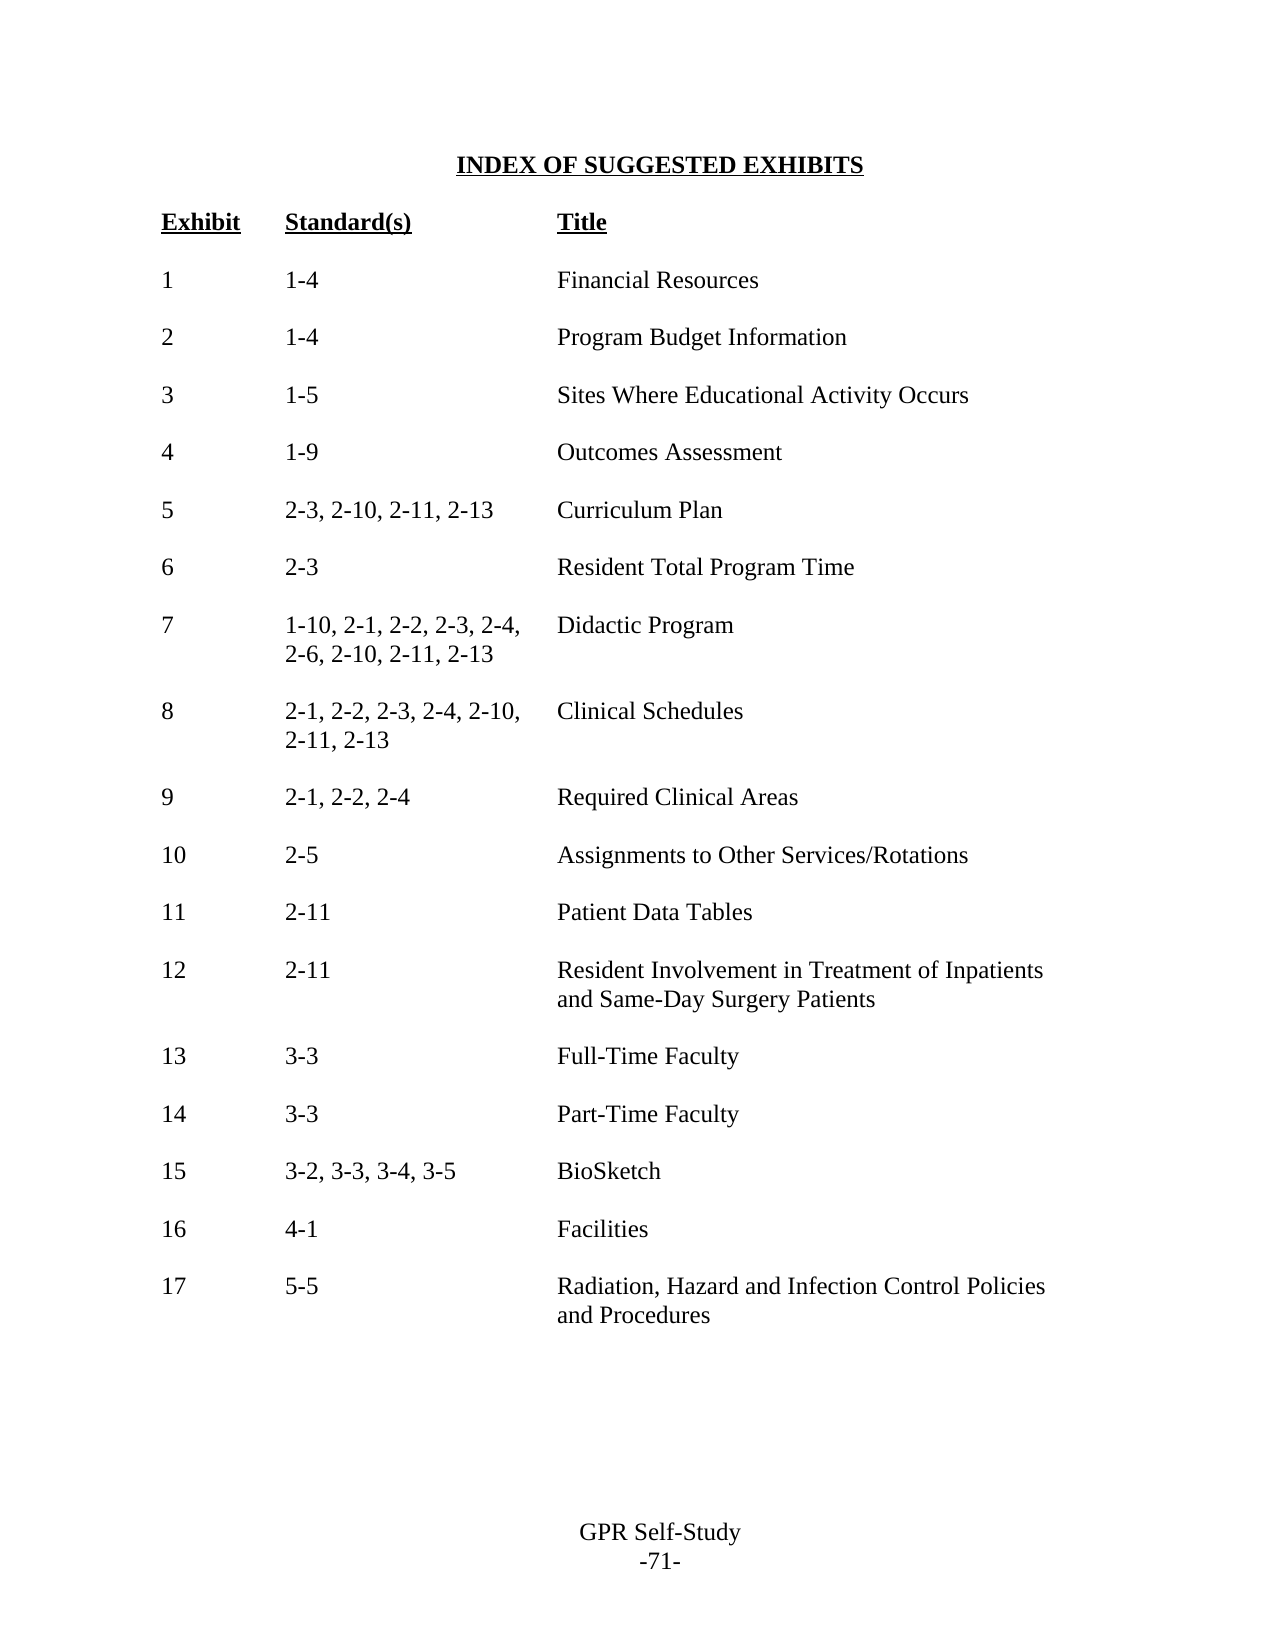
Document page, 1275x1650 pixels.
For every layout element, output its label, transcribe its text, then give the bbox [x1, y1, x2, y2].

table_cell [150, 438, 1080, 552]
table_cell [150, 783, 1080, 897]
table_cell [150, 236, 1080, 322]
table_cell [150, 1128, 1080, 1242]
text INDEX OF SUGGESTED EXHIBITS [150, 150, 1170, 179]
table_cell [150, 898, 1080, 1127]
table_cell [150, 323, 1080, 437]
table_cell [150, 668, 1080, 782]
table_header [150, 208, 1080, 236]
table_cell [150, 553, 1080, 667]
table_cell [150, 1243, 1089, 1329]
